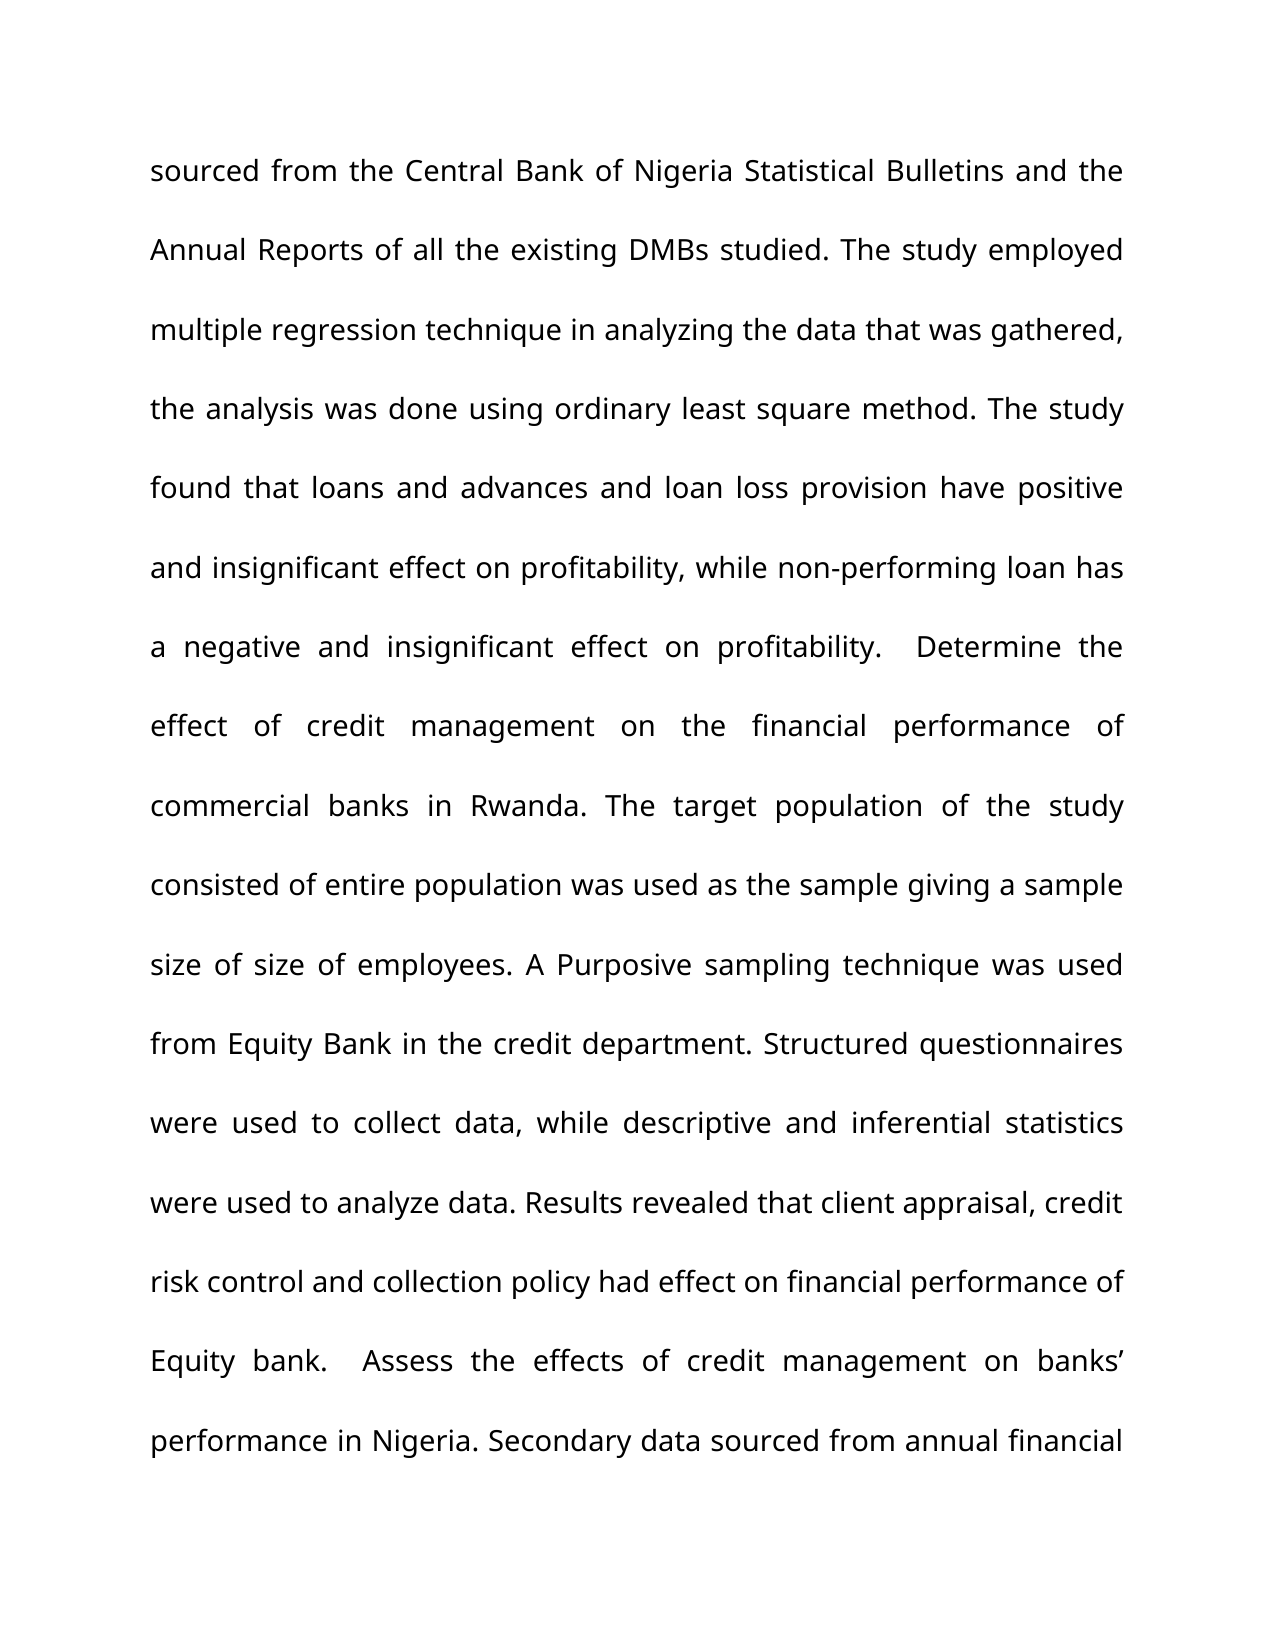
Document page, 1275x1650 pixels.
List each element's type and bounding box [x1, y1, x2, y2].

text [150, 150, 1125, 1460]
